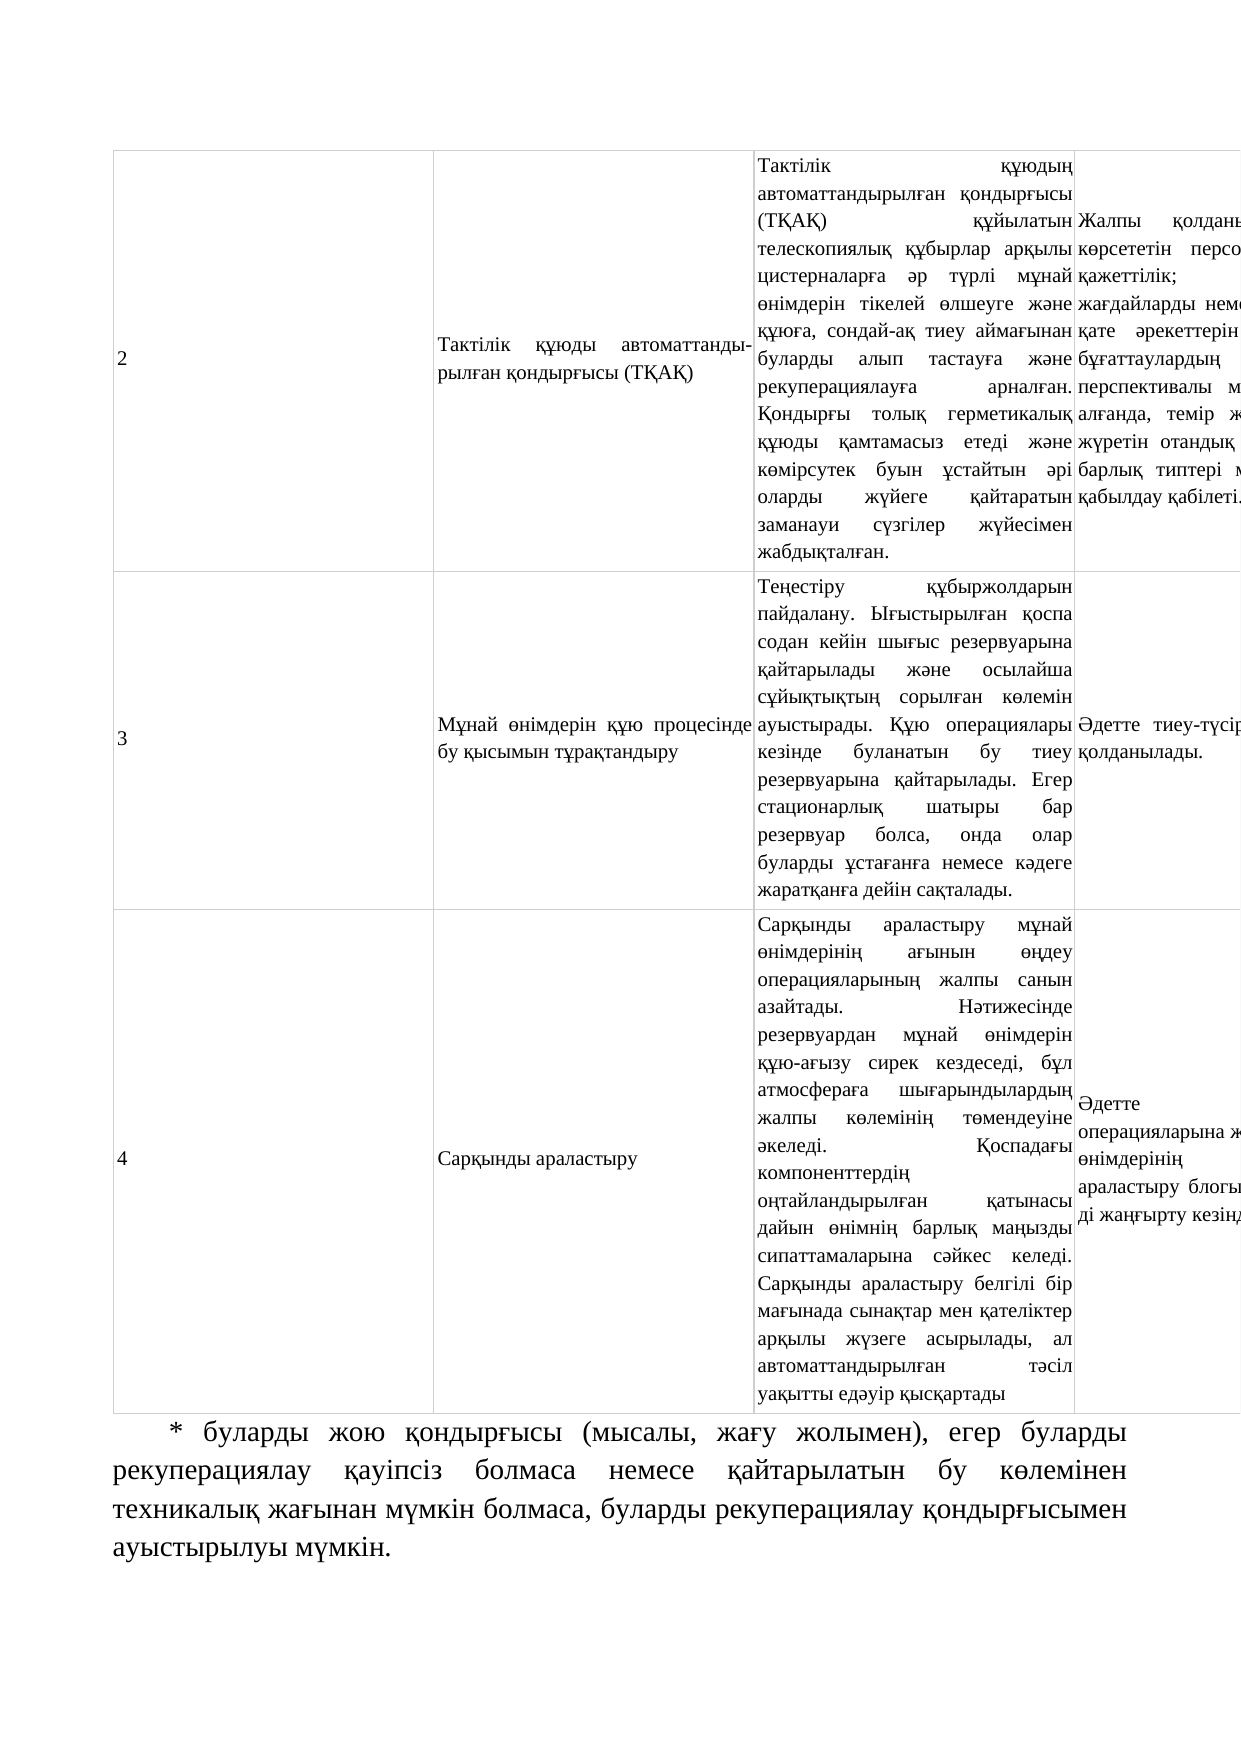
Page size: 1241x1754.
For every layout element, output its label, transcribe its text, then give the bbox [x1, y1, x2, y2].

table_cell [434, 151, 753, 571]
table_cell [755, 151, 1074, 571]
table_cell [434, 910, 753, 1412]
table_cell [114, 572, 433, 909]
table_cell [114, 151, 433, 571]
text * буларды жою қондырғысы (мысалы, жағу жолымен), егер буларды рекуперациялау қауіпсіз болмаса немесе қайтарылатын бу көлемінен техникалық жағынан мүмкін болмаса, буларды рекуперациялау қондырғысымен ауыстырылуы мүмкін. [112, 1414, 1128, 1563]
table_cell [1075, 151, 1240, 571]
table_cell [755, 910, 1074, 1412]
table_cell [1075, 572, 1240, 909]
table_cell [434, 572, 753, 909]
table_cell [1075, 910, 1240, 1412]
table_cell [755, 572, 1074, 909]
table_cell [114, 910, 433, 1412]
